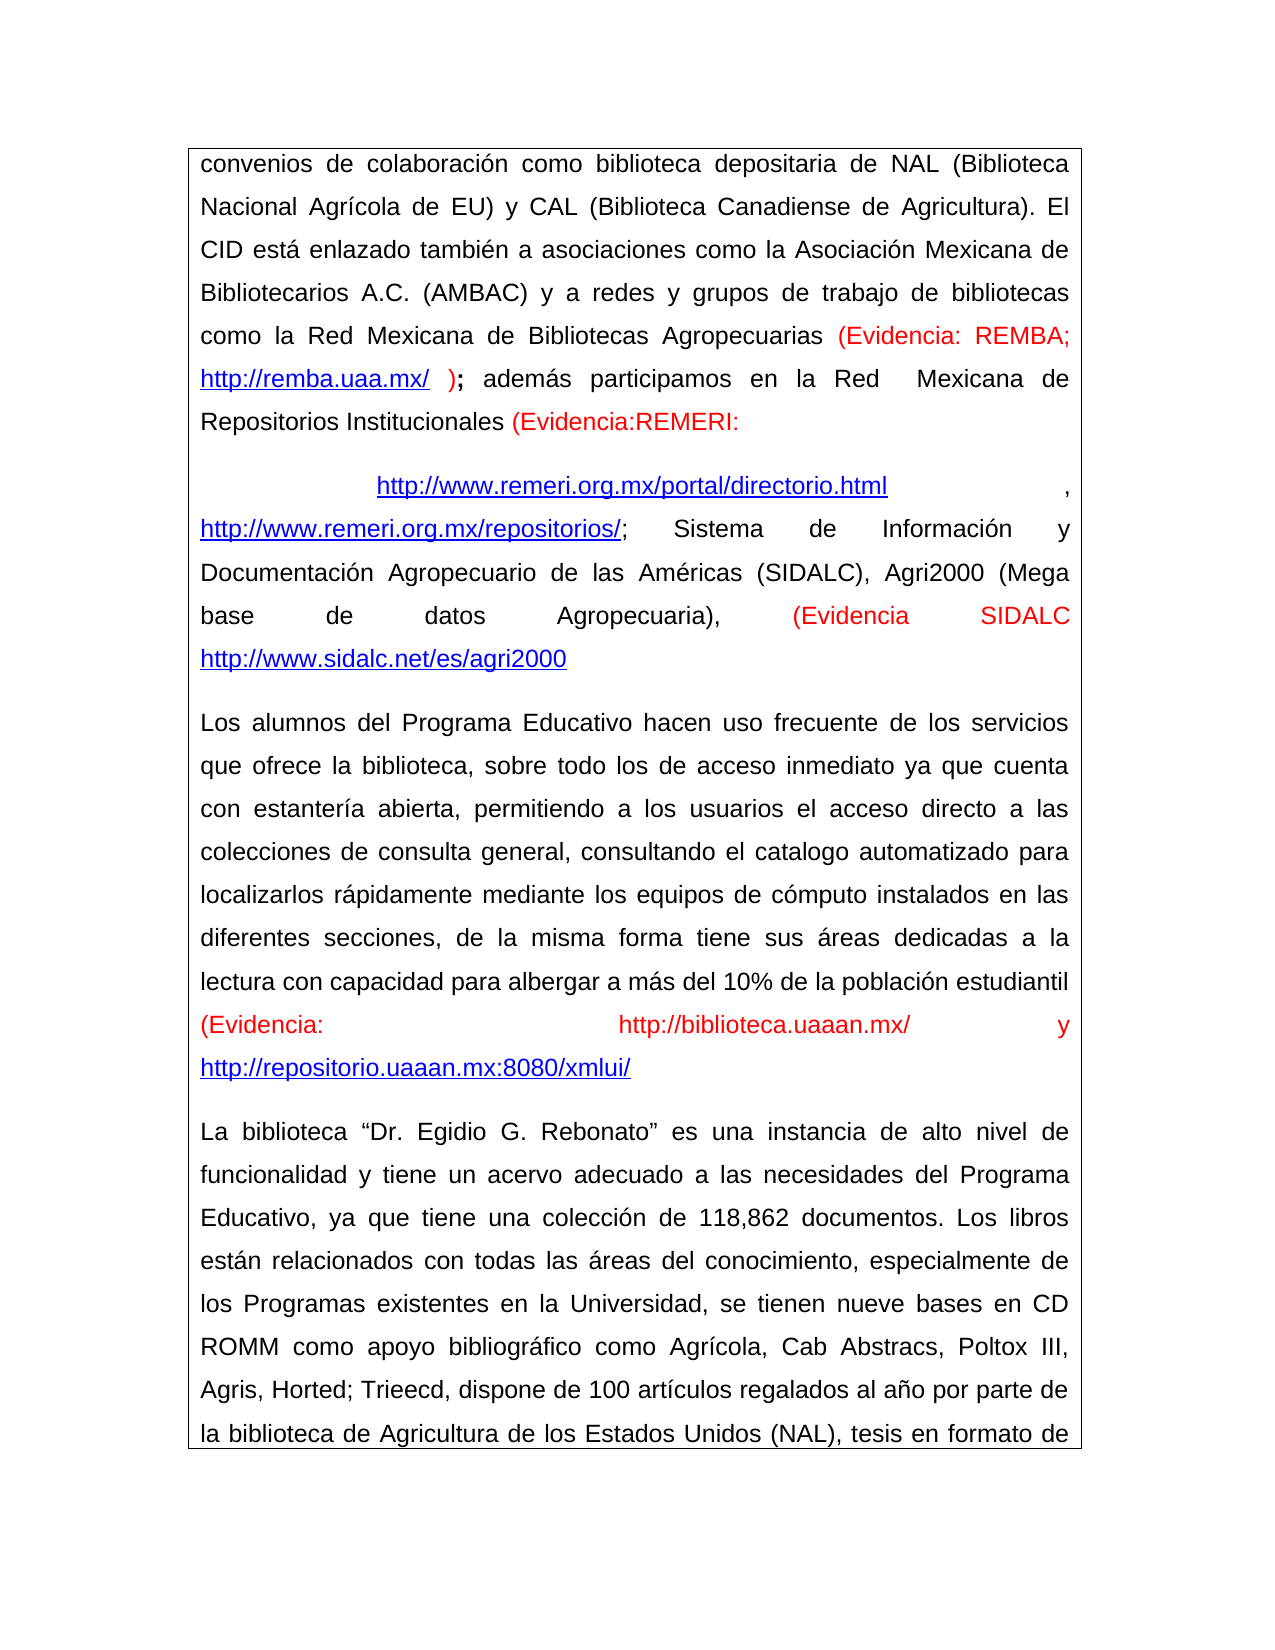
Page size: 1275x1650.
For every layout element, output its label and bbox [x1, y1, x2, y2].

table_cell [189, 149, 1081, 1447]
